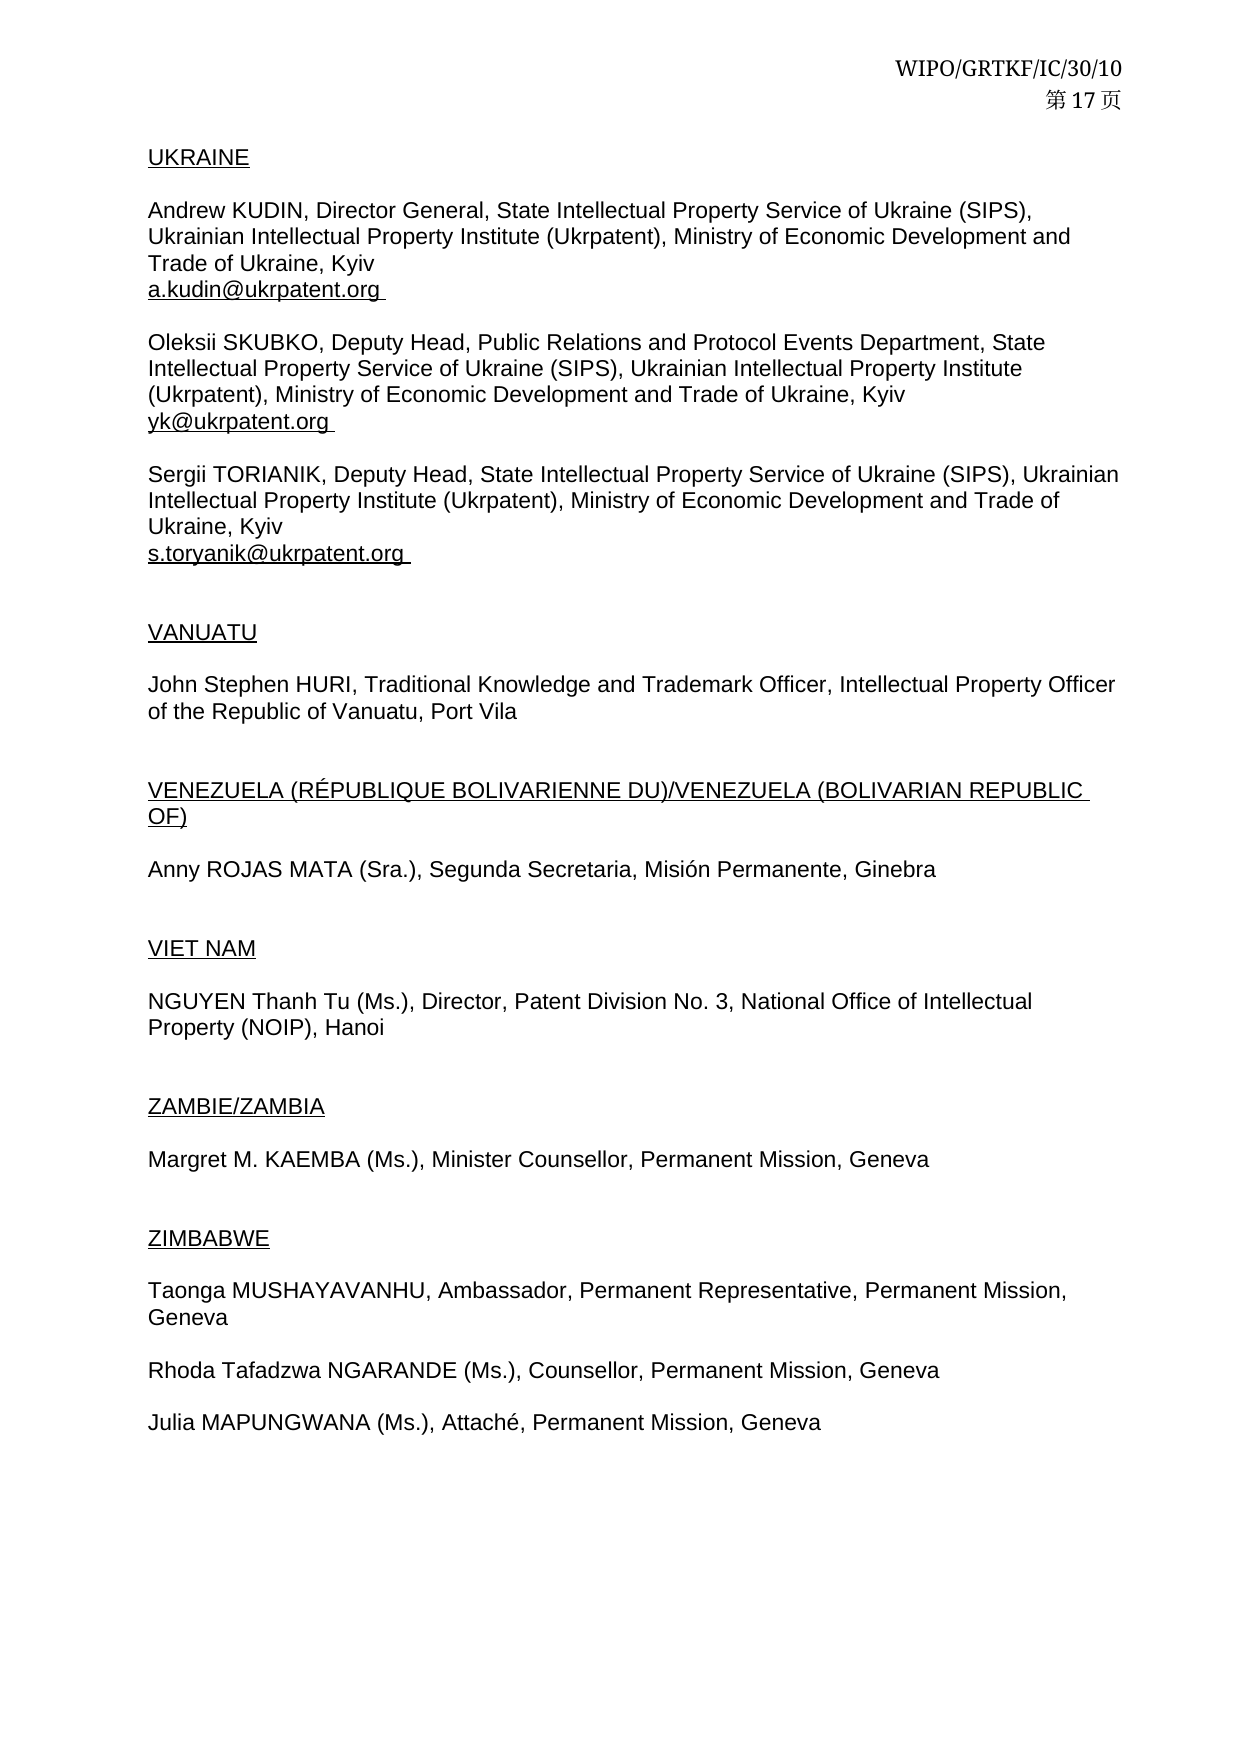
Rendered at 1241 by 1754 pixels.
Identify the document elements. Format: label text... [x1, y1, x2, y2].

text Julia MAPUNGWANA (Ms.), Attaché, Permanent Mission, Geneva [148, 1409, 1122, 1436]
text s.toryanik@ukrpatent.org [148, 539, 1122, 566]
text Oleksii SKUBKO, Deputy Head, Public Relations and Protocol Events Department, State Intellectual Property Service of Ukraine (SIPS), Ukrainian Intellectual Property Institute (Ukrpatent), Ministry of Economic Development and Trade of Ukraine, Kyiv [148, 329, 1122, 408]
text John Stephen HURI, Traditional Knowledge and Trademark Officer, Intellectual Property Officer of the Republic of Vanuatu, Port Vila [148, 671, 1122, 724]
text a.kudin@ukrpatent.org [148, 276, 1122, 302]
text Taonga MUSHAYAVANHU, Ambassador, Permanent Representative, Permanent Mission, Geneva [148, 1277, 1122, 1330]
text VANUATU [148, 619, 1122, 645]
text VIET NAM [148, 935, 1122, 961]
text Andrew KUDIN, Director General, State Intellectual Property Service of Ukraine (SIPS), Ukrainian Intellectual Property Institute (Ukrpatent), Ministry of Economic Development and Trade of Ukraine, Kyiv [148, 197, 1122, 276]
text Rhoda Tafadzwa NGARANDE (Ms.), Counsellor, Permanent Mission, Geneva [148, 1357, 1122, 1383]
text ZIMBABWE [148, 1225, 1122, 1251]
text VENEZUELA (RÉPUBLIQUE BOLIVARIENNE DU)/VENEZUELA (BOLIVARIAN REPUBLIC OF) [148, 777, 1122, 829]
text NGUYEN Thanh Tu (Ms.), Director, Patent Division No. 3, National Office of Intellectual Property (NOIP), Hanoi [148, 988, 1122, 1040]
text Margret M. KAEMBA (Ms.), Minister Counsellor, Permanent Mission, Geneva [148, 1146, 1122, 1172]
text Sergii TORIANIK, Deputy Head, State Intellectual Property Service of Ukraine (SIPS), Ukrainian Intellectual Property Institute (Ukrpatent), Ministry of Economic Development and Trade of Ukraine, Kyiv [148, 461, 1122, 539]
text UKRAINE [148, 144, 1122, 171]
text yk@ukrpatent.org [148, 408, 1122, 434]
text ZAMBIE/ZAMBIA [148, 1093, 1122, 1119]
text Anny ROJAS MATA (Sra.), Segunda Secretaria, Misión Permanente, Ginebra [148, 856, 1122, 882]
